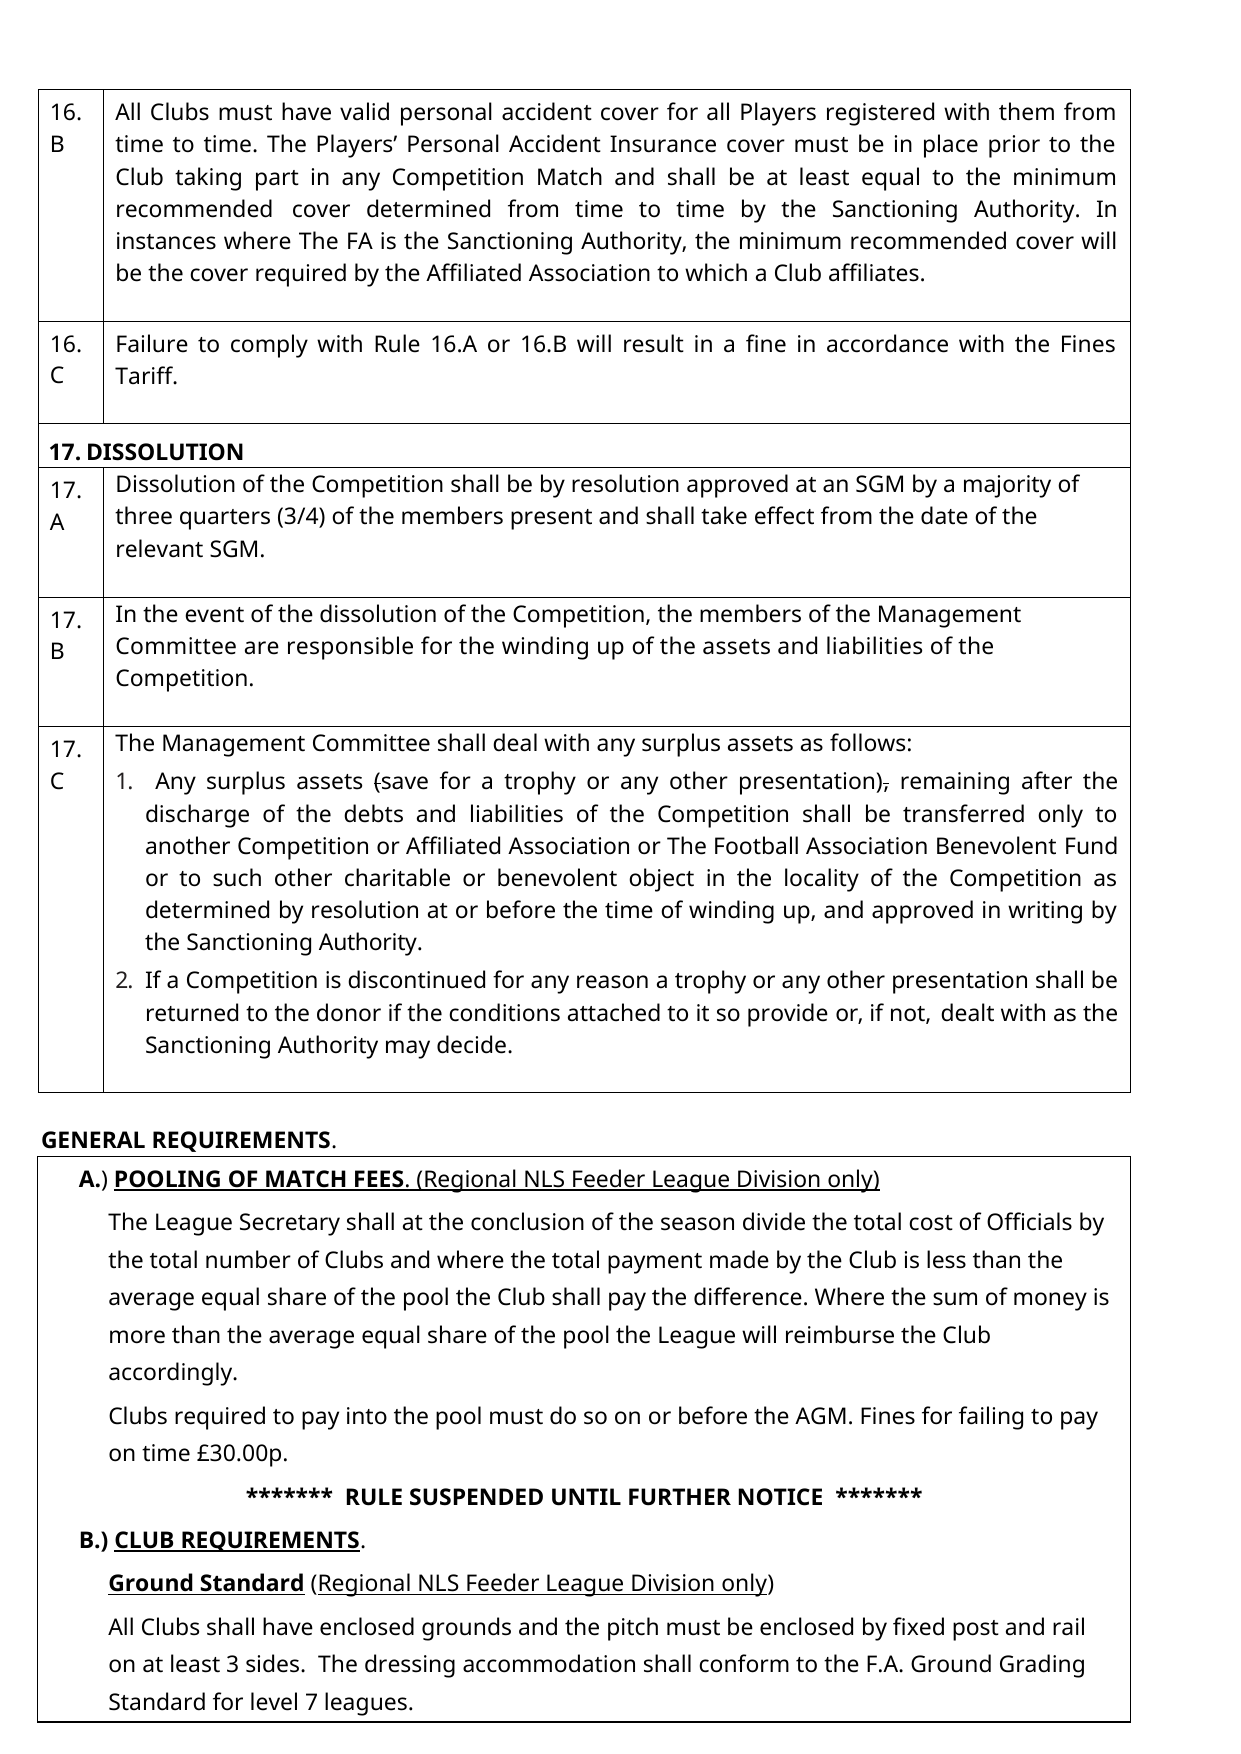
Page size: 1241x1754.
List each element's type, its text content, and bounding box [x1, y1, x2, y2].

table_cell 17.C [39, 727, 103, 1092]
table_cell In the event of the dissolution of the Competition, the members of the Management Committee are responsible for the winding up of the assets and liabilities of the Competition. [104, 598, 1130, 726]
table_cell Failure to comply with Rule 16.A or 16.B will result in a fine in accordance with the Fines Tariff. [104, 322, 1130, 423]
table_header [38, 1157, 1130, 1721]
table_cell DISSOLUTION [39, 424, 1130, 467]
text GENERAL REQUIREMENTS. [23, 1124, 1142, 1156]
table_cell 16.C [39, 322, 103, 423]
table_cell All Clubs must have valid personal accident cover for all Players registered with them from time to time. The Players’ Personal Accident Insurance cover must be in place prior to the Club taking part in any Competition Match and shall be at least equal to the minimum recommended cover determined from time to time by the Sanctioning Authority. In instances where The FA is the Sanctioning Authority, the minimum recommended cover will be the cover required by the Affiliated Association to which a Club affiliates. [104, 90, 1130, 321]
table_cell Dissolution of the Competition shall be by resolution approved at an SGM by a majority of three quarters (3/4) of the members present and shall take effect from the date of the relevant SGM. [104, 468, 1130, 597]
table_cell 16.B [39, 90, 103, 321]
table_cell 17.B [39, 598, 103, 726]
table_cell The Management Committee shall deal with any surplus assets as follows: Any surplus assets (save for a trophy or any other presentation), remaining after the discharge of the debts and liabilities of the Competition shall be transferred only to another Competition or Affiliated Association or The Football Association Benevolent Fund or to such other charitable or benevolent object in the locality of the Competition as determined by resolution at or before the time of winding up, and approved in writing by the Sanctioning Authority. If a Competition is discontinued for any reason a trophy or any other presentation shall be returned to the donor if the conditions attached to it so provide or, if not, dealt with as the Sanctioning Authority may decide. [104, 727, 1130, 1092]
table_cell 17.A [39, 468, 103, 597]
